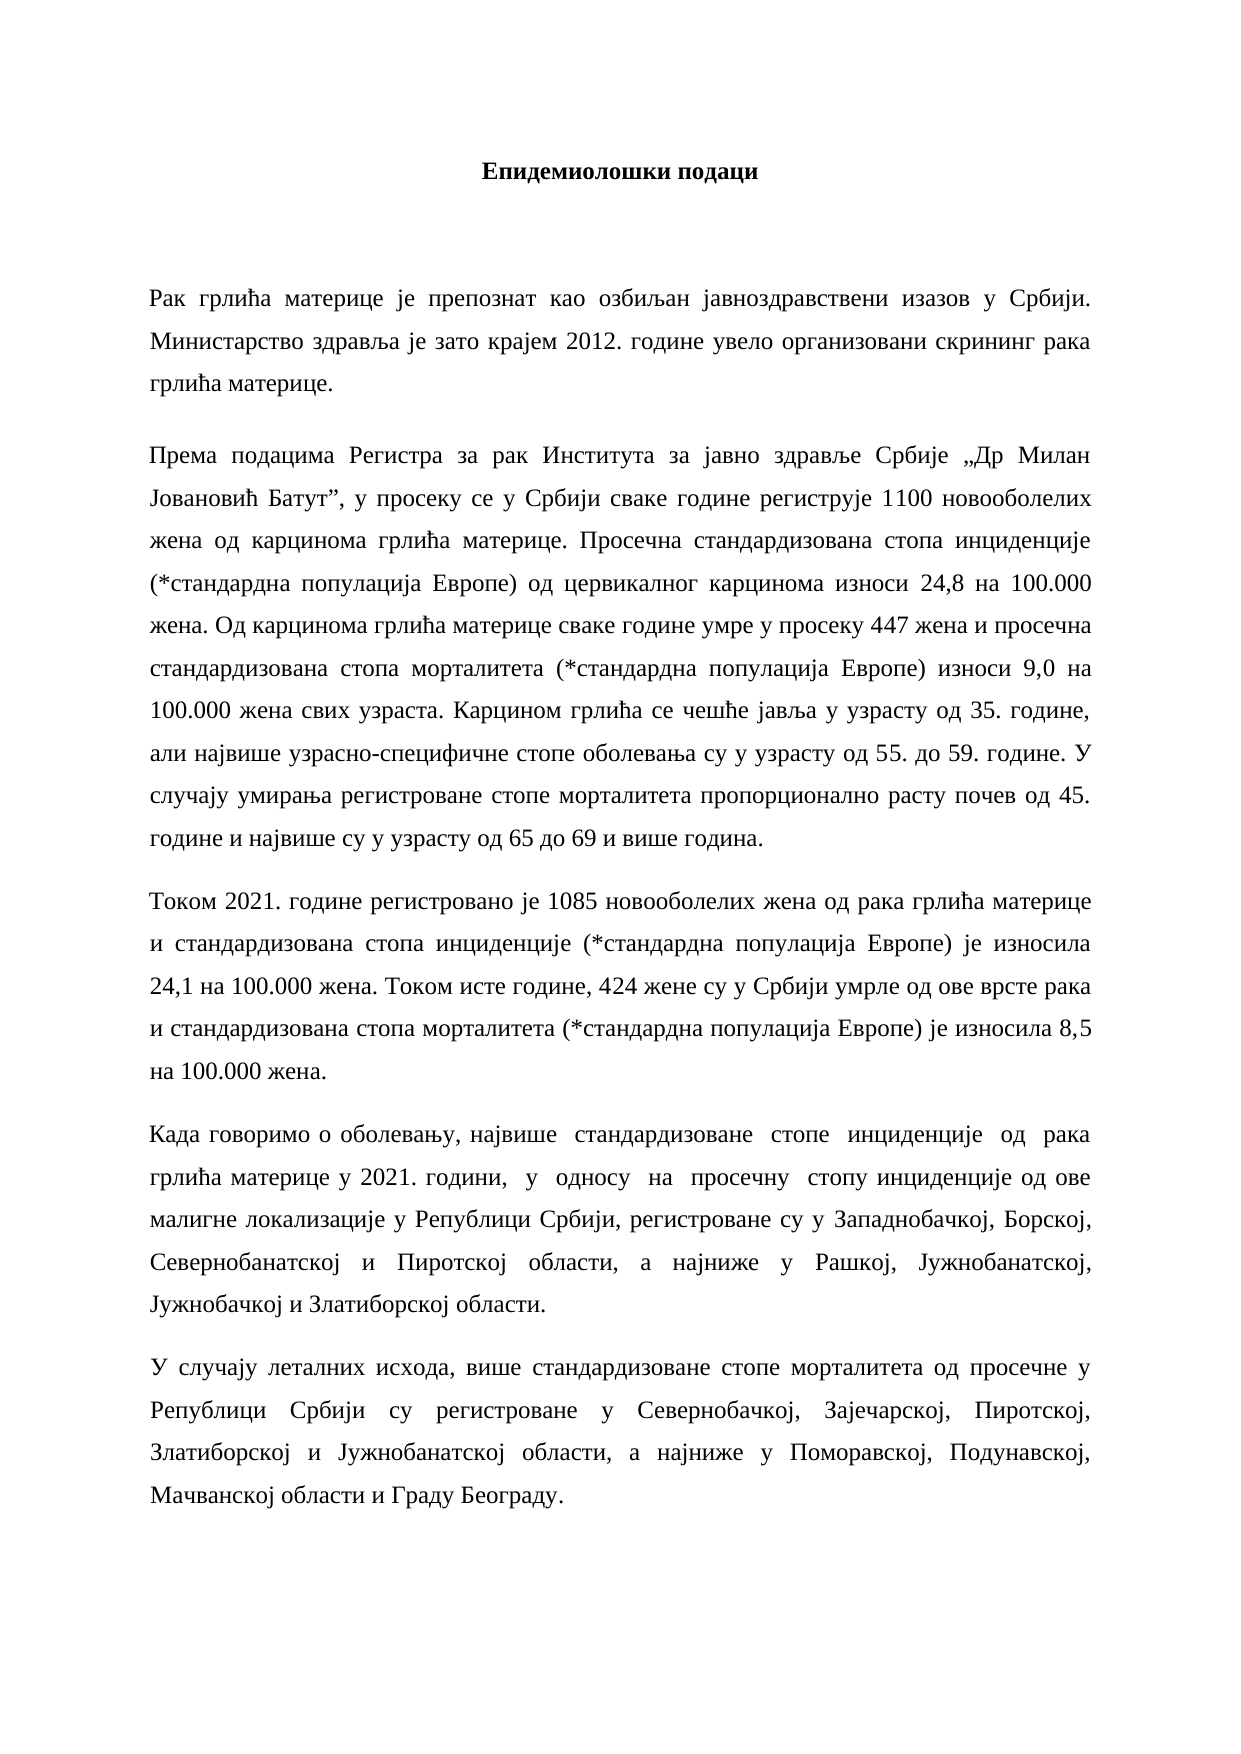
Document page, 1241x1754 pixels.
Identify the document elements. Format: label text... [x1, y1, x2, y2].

text Епидемиолошки подаци [147, 156, 1092, 185]
text Током 2021. године регистровано је 1085 новооболелих жена од рака грлића материце и стандардизована стопа инциденције (*стандардна популација Европе) је износила 24,1 на 100.000 жена. Током исте године, 424 жене су у Србији умрле од ове врсте рака и стандардизована стопа морталитета (*стандардна популација Европе) је износила 8,5 на 100.000 жена. [148, 886, 1092, 1084]
text У случају леталних исхода, више стандардизоване стопе морталитета од просечне у Републици Србији су регистроване у Севернобачкој, Зајечарској, Пиротској, Златиборској и Јужнобанатској области, а најниже у Поморавској, Подунавској, Мачванској области и Граду Београду. [150, 1352, 1092, 1508]
text Рак грлића материце је препознат као озбиљан јавноздравствени изазов у Србији. Министарство здравља је зато крајем 2012. године увело организовани скрининг рака грлића материце. [148, 283, 1092, 397]
text Према подацима Регистра за рак Института за јавно здравље Србије „Др Милан Јовановић Батут”, у просеку се у Србији сваке године региструје 1100 новооболелих жена од карцинома грлића материце. Просечна стандардизована стопа инциденције (*стандардна популација Европе) од цервикалног карцинома износи 24,8 на 100.000 жена. Од карцинома грлића материце сваке године умре у просеку 447 жена и просечна стандардизована стопа морталитета (*стандардна популација Европе) износи 9,0 на 100.000 жена свих узраста. Карцином грлића се чешће јавља у узрасту од 35. године, али највише узрасно-специфичне стопе оболевања су у узрасту од 55. до 59. године. У случају умирања регистроване стопе морталитета пропорционално расту почев од 45. године и највише су у узрасту од 65 до 69 и више година. [148, 440, 1092, 851]
text Када говоримо о оболевању, највише стандардизоване стопе инциденције од рака грлића материце у 2021. години, у односу на просечну стопу инциденције од ове малигне локализације у Републици Србији, регистроване су у Западнобачкој, Борској, Севернобанатској и Пиротској области, а најниже у Рашкој, Јужнобанатској, Јужнобачкој и Златиборској области. [148, 1119, 1092, 1318]
